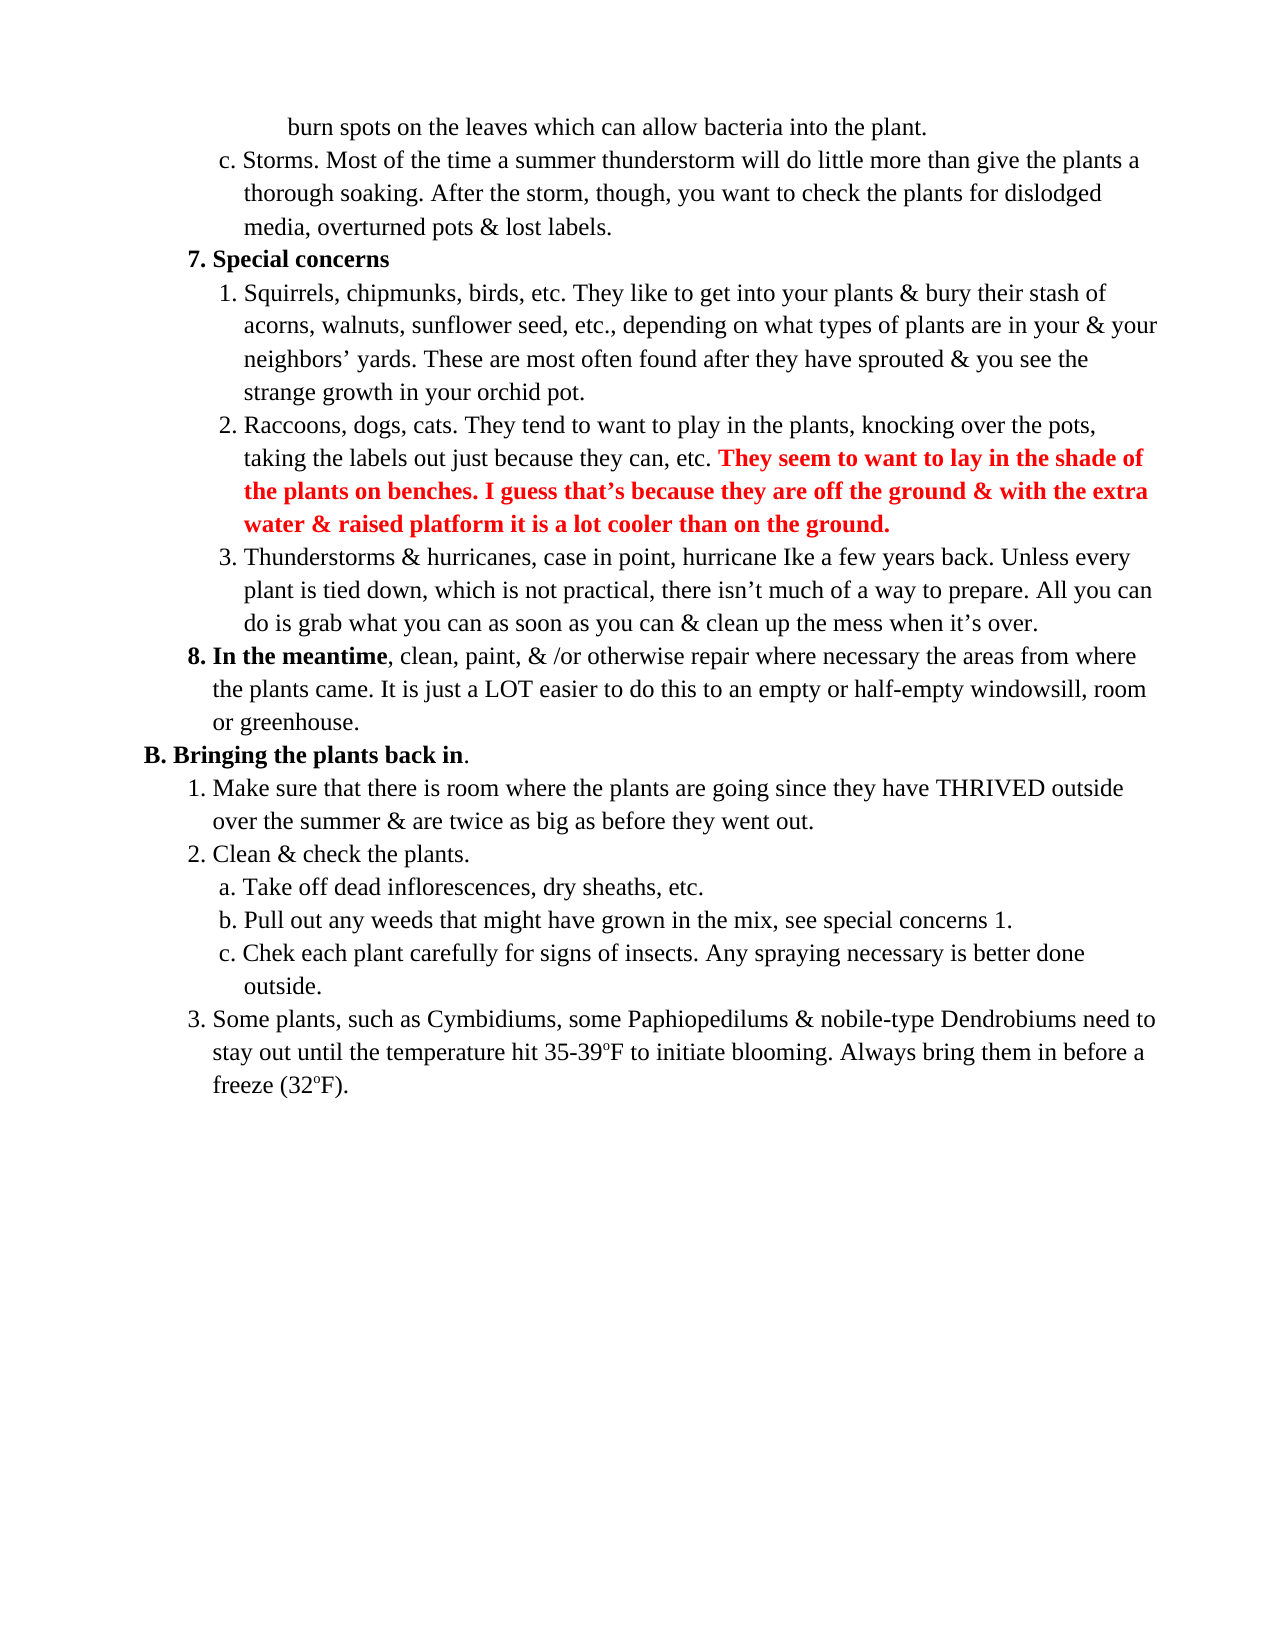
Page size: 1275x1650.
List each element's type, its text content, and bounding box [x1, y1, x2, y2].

text stay out until the temperature hit 35-39oF to initiate blooming. Always bring them in before a [112, 1037, 1162, 1066]
text freeze (32oF). [112, 1070, 1162, 1099]
text strange growth in your orchid pot. [112, 377, 1162, 405]
text 1. Squirrels, chipmunks, birds, etc. They like to get into your plants & bury their stash of [112, 278, 1162, 306]
text media, overturned pots & lost labels. [112, 212, 1162, 240]
text thorough soaking. After the storm, though, you want to check the plants for dislodged [112, 178, 1162, 207]
text B. Bringing the plants back in. [112, 740, 1162, 769]
text a. Take off dead inflorescences, dry sheaths, etc. [112, 872, 1162, 901]
text taking the labels out just because they can, etc. They seem to want to lay in the shade of [112, 443, 1162, 471]
text 7. Special concerns [112, 244, 1162, 273]
text the plants came. It is just a LOT easier to do this to an empty or half-empty windowsill, room [112, 674, 1162, 703]
text water & raised platform it is a lot cooler than on the ground. [112, 509, 1162, 537]
text 8. In the meantime, clean, paint, & /or otherwise repair where necessary the areas from where [112, 641, 1162, 669]
text outside. [112, 971, 1162, 1000]
text c. Chek each plant carefully for signs of insects. Any spraying necessary is better done [112, 938, 1162, 967]
text b. Pull out any weeds that might have grown in the mix, see special concerns 1. [112, 905, 1162, 934]
text over the summer & are twice as big as before they went out. [112, 806, 1162, 835]
text 3. Some plants, such as Cymbidiums, some Paphiopedilums & nobile-type Dendrobiums need to [112, 1004, 1162, 1033]
text 2. Clean & check the plants. [112, 839, 1162, 868]
text neighbors’ yards. These are most often found after they have sprouted & you see the [112, 344, 1162, 372]
text the plants on benches. I guess that’s because they are off the ground & with the extra [112, 476, 1162, 504]
text acorns, walnuts, sunflower seed, etc., depending on what types of plants are in your & your [112, 311, 1162, 339]
text 2. Raccoons, dogs, cats. They tend to want to play in the plants, knocking over the pots, [112, 410, 1162, 438]
text do is grab what you can as soon as you can & clean up the mess when it’s over. [112, 608, 1162, 637]
text or greenhouse. [112, 707, 1162, 736]
text c. Storms. Most of the time a summer thunderstorm will do little more than give the plants a [112, 146, 1162, 174]
text 1. Make sure that there is room where the plants are going since they have THRIVED outside [112, 773, 1162, 802]
text 3. Thunderstorms & hurricanes, case in point, hurricane Ike a few years back. Unless every [112, 542, 1162, 571]
text plant is tied down, which is not practical, there isn’t much of a way to prepare. All you can [112, 575, 1162, 603]
text burn spots on the leaves which can allow bacteria into the plant. [112, 112, 1162, 141]
